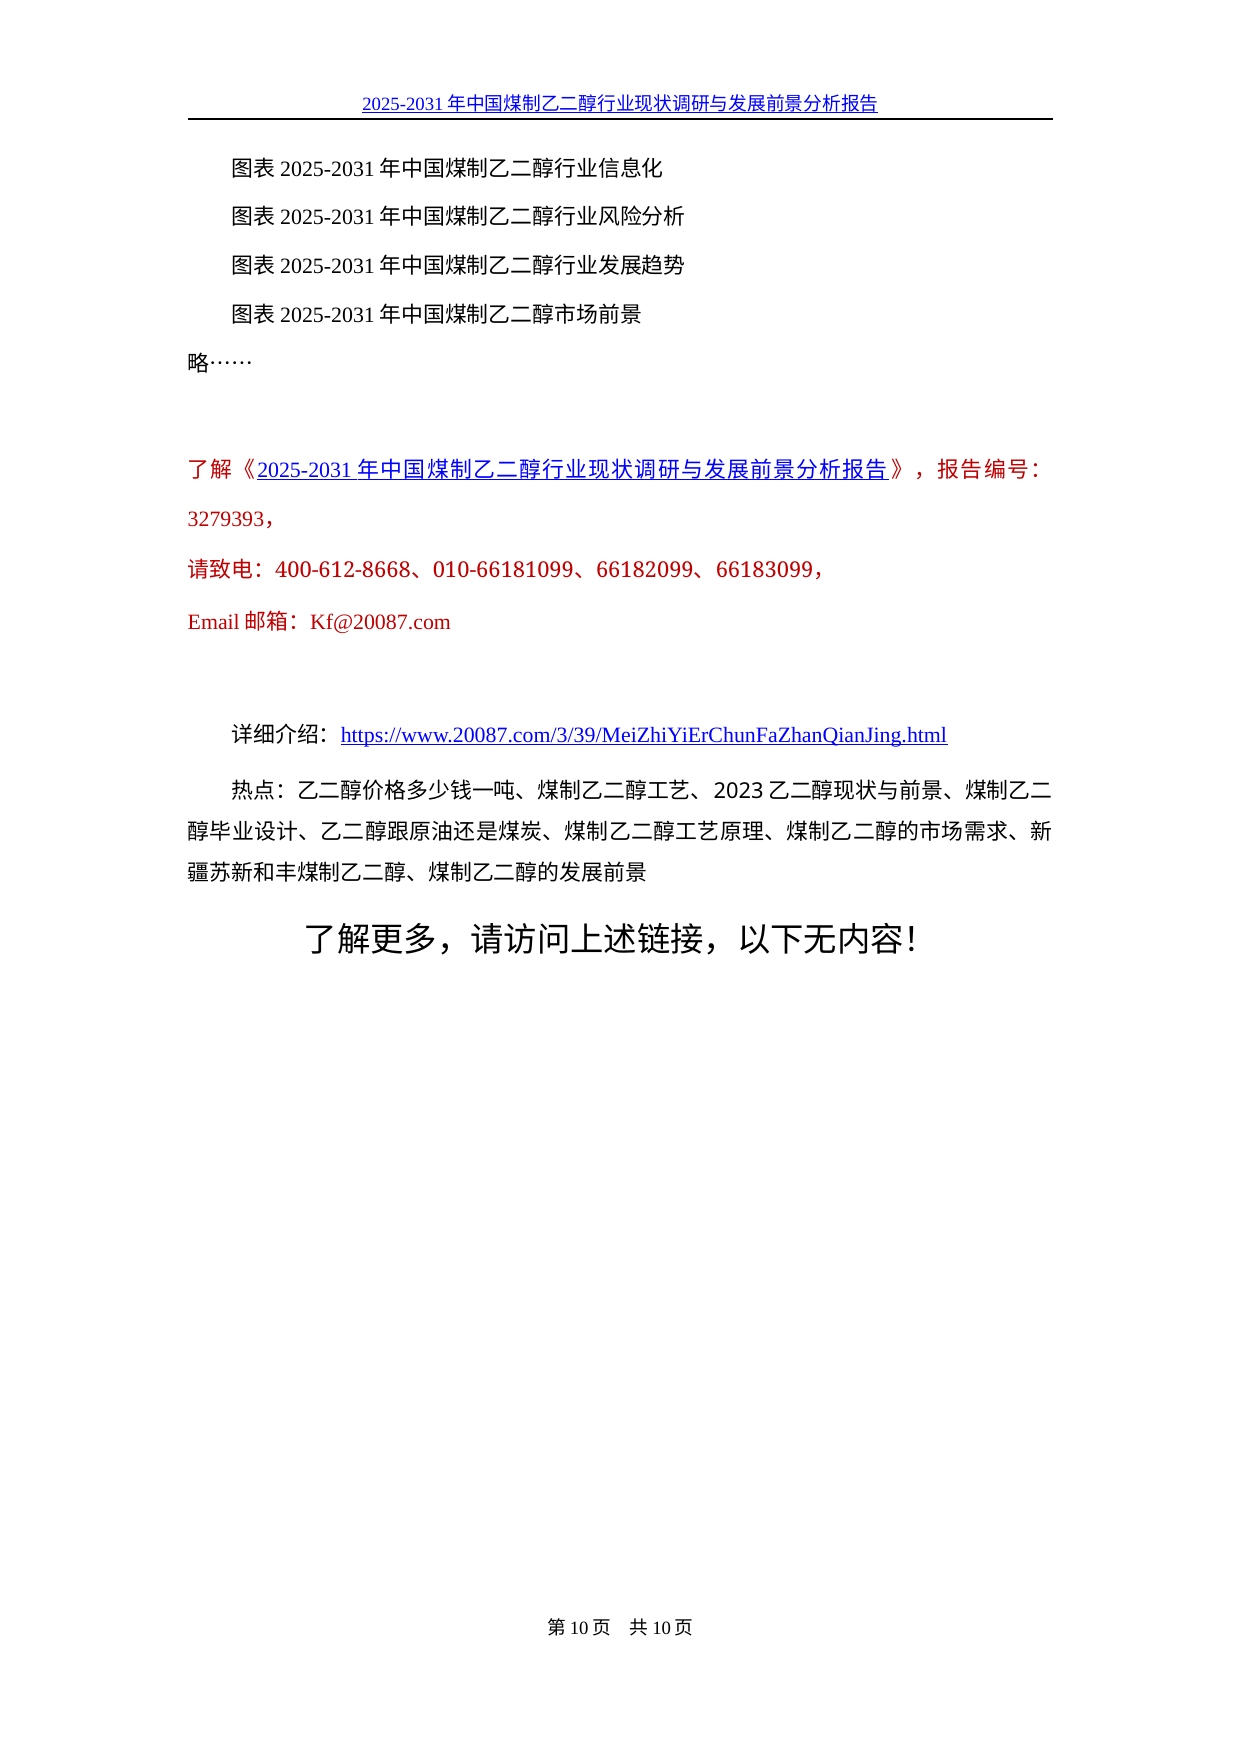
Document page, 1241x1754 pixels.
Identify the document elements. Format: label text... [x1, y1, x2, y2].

text 请致电：400-612-8668、010-66181099、66182099、66183099， [187, 552, 1053, 584]
text 详细介绍：https://www.20087.com/3/39/MeiZhiYiErChunFaZhanQianJing.html [187, 716, 1053, 749]
text Email邮箱：Kf@20087.com [187, 603, 1053, 636]
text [187, 150, 1053, 378]
text 了解《2025-2031年中国煤制乙二醇行业现状调研与发展前景分析报告》，报告编号：3279393， [187, 452, 1053, 533]
text 热点：乙二醇价格多少钱一吨、煤制乙二醇工艺、2023乙二醇现状与前景、煤制乙二醇毕业设计、乙二醇跟原油还是煤炭、煤制乙二醇工艺原理、煤制乙二醇的市场需求、新疆苏新和丰煤制乙二醇、煤制乙二醇的发展前景 [187, 773, 1053, 887]
title 了解更多，请访问上述链接，以下无内容！ [187, 904, 1053, 969]
